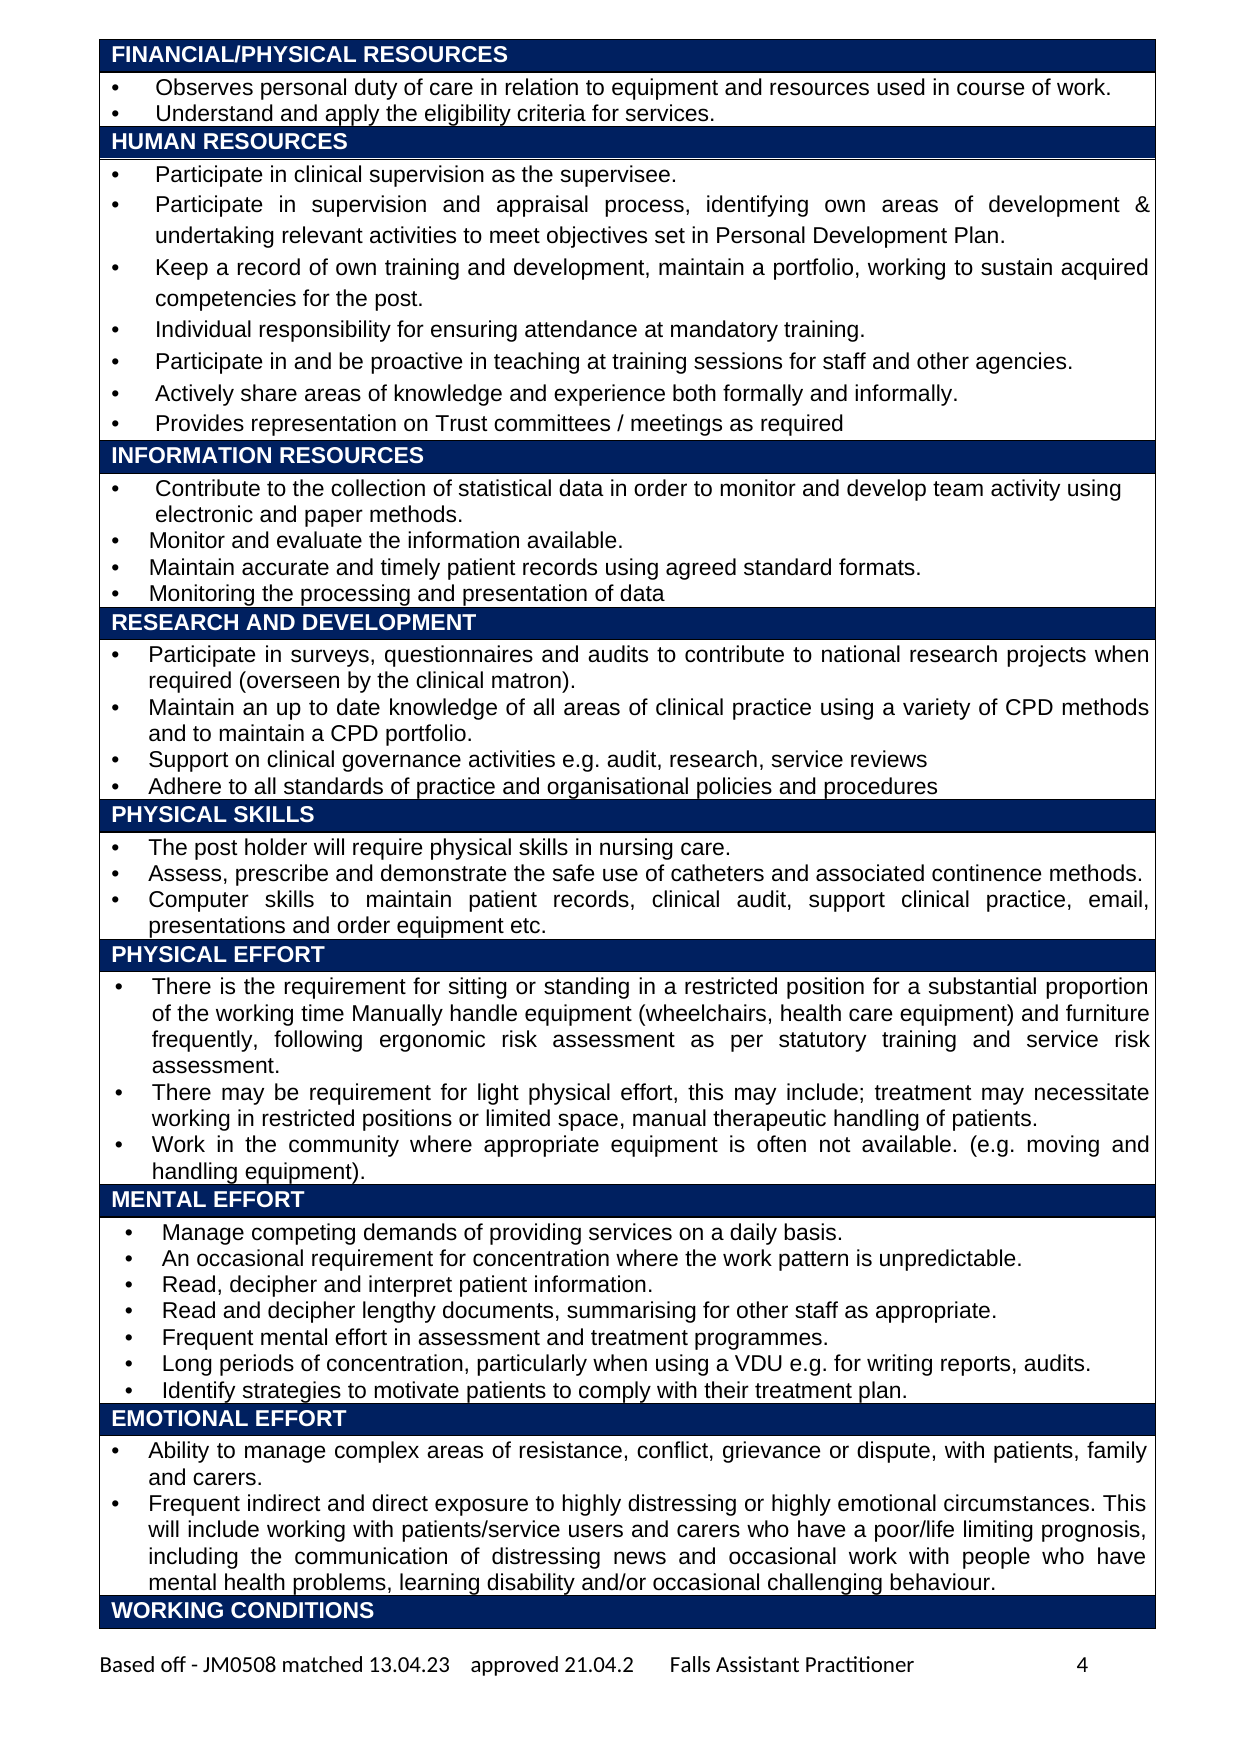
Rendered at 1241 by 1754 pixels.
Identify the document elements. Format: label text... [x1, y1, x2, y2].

table_cell MENTAL EFFORT [100, 1185, 1155, 1216]
table_cell INFORMATION RESOURCES [100, 441, 1155, 473]
table_cell PHYSICAL EFFORT [100, 940, 1155, 971]
table_cell Ability to manage complex areas of resistance, conflict, grievance or dispute, with patients, family and carers. Frequent indirect and direct exposure to highly distressing or highly emotional circumstances. This will include working with patients/service users and carers who have a poor/life limiting prognosis, including the communication of distressing news and occasional work with people who have mental health problems, learning disability and/or occasional challenging behaviour. [100, 1436, 1155, 1595]
table_cell FINANCIAL/PHYSICAL RESOURCES [100, 40, 1155, 71]
table_cell RESEARCH AND DEVELOPMENT [100, 608, 1155, 639]
table_cell HUMAN RESOURCES [100, 127, 1155, 158]
table_cell PHYSICAL SKILLS [100, 800, 1155, 831]
table_cell Observes personal duty of care in relation to equipment and resources used in course of work. Understand and apply the eligibility criteria for services. [100, 73, 1155, 126]
table_cell Participate in surveys, questionnaires and audits to contribute to national research projects when required (overseen by the clinical matron). Maintain an up to date knowledge of all areas of clinical practice using a variety of CPD methods and to maintain a CPD portfolio. Support on clinical governance activities e.g. audit, research, service reviews Adhere to all standards of practice and organisational policies and procedures [100, 640, 1155, 799]
table_cell Contribute to the collection of statistical data in order to monitor and develop team activity using electronic and paper methods. Monitor and evaluate the information available. Maintain accurate and timely patient records using agreed standard formats. Monitoring the processing and presentation of data [100, 474, 1155, 607]
table_cell There is the requirement for sitting or standing in a restricted position for a substantial proportion of the working time Manually handle equipment (wheelchairs, health care equipment) and furniture frequently, following ergonomic risk assessment as per statutory training and service risk assessment. There may be requirement for light physical effort, this may include; treatment may necessitate working in restricted positions or limited space, manual therapeutic handling of patients. Work in the community where appropriate equipment is often not available. (e.g. moving and handling equipment). [100, 972, 1155, 1184]
table_cell WORKING CONDITIONS [100, 1596, 1155, 1628]
table_cell The post holder will require physical skills in nursing care. Assess, prescribe and demonstrate the safe use of catheters and associated continence methods. Computer skills to maintain patient records, clinical audit, support clinical practice, email, presentations and order equipment etc. [100, 833, 1155, 939]
table_cell EMOTIONAL EFFORT [100, 1404, 1155, 1435]
table_cell Manage competing demands of providing services on a daily basis. An occasional requirement for concentration where the work pattern is unpredictable. Read, decipher and interpret patient information. Read and decipher lengthy documents, summarising for other staff as appropriate. Frequent mental effort in assessment and treatment programmes. Long periods of concentration, particularly when using a VDU e.g. for writing reports, audits. Identify strategies to motivate patients to comply with their treatment plan. [100, 1218, 1155, 1403]
table_cell Participate in clinical supervision as the supervisee. Participate in supervision and appraisal process, identifying own areas of development & undertaking relevant activities to meet objectives set in Personal Development Plan. Keep a record of own training and development, maintain a portfolio, working to sustain acquired competencies for the post. Individual responsibility for ensuring attendance at mandatory training. Participate in and be proactive in teaching at training sessions for staff and other agencies. Actively share areas of knowledge and experience both formally and informally. Provides representation on Trust committees / meetings as required [100, 160, 1155, 440]
